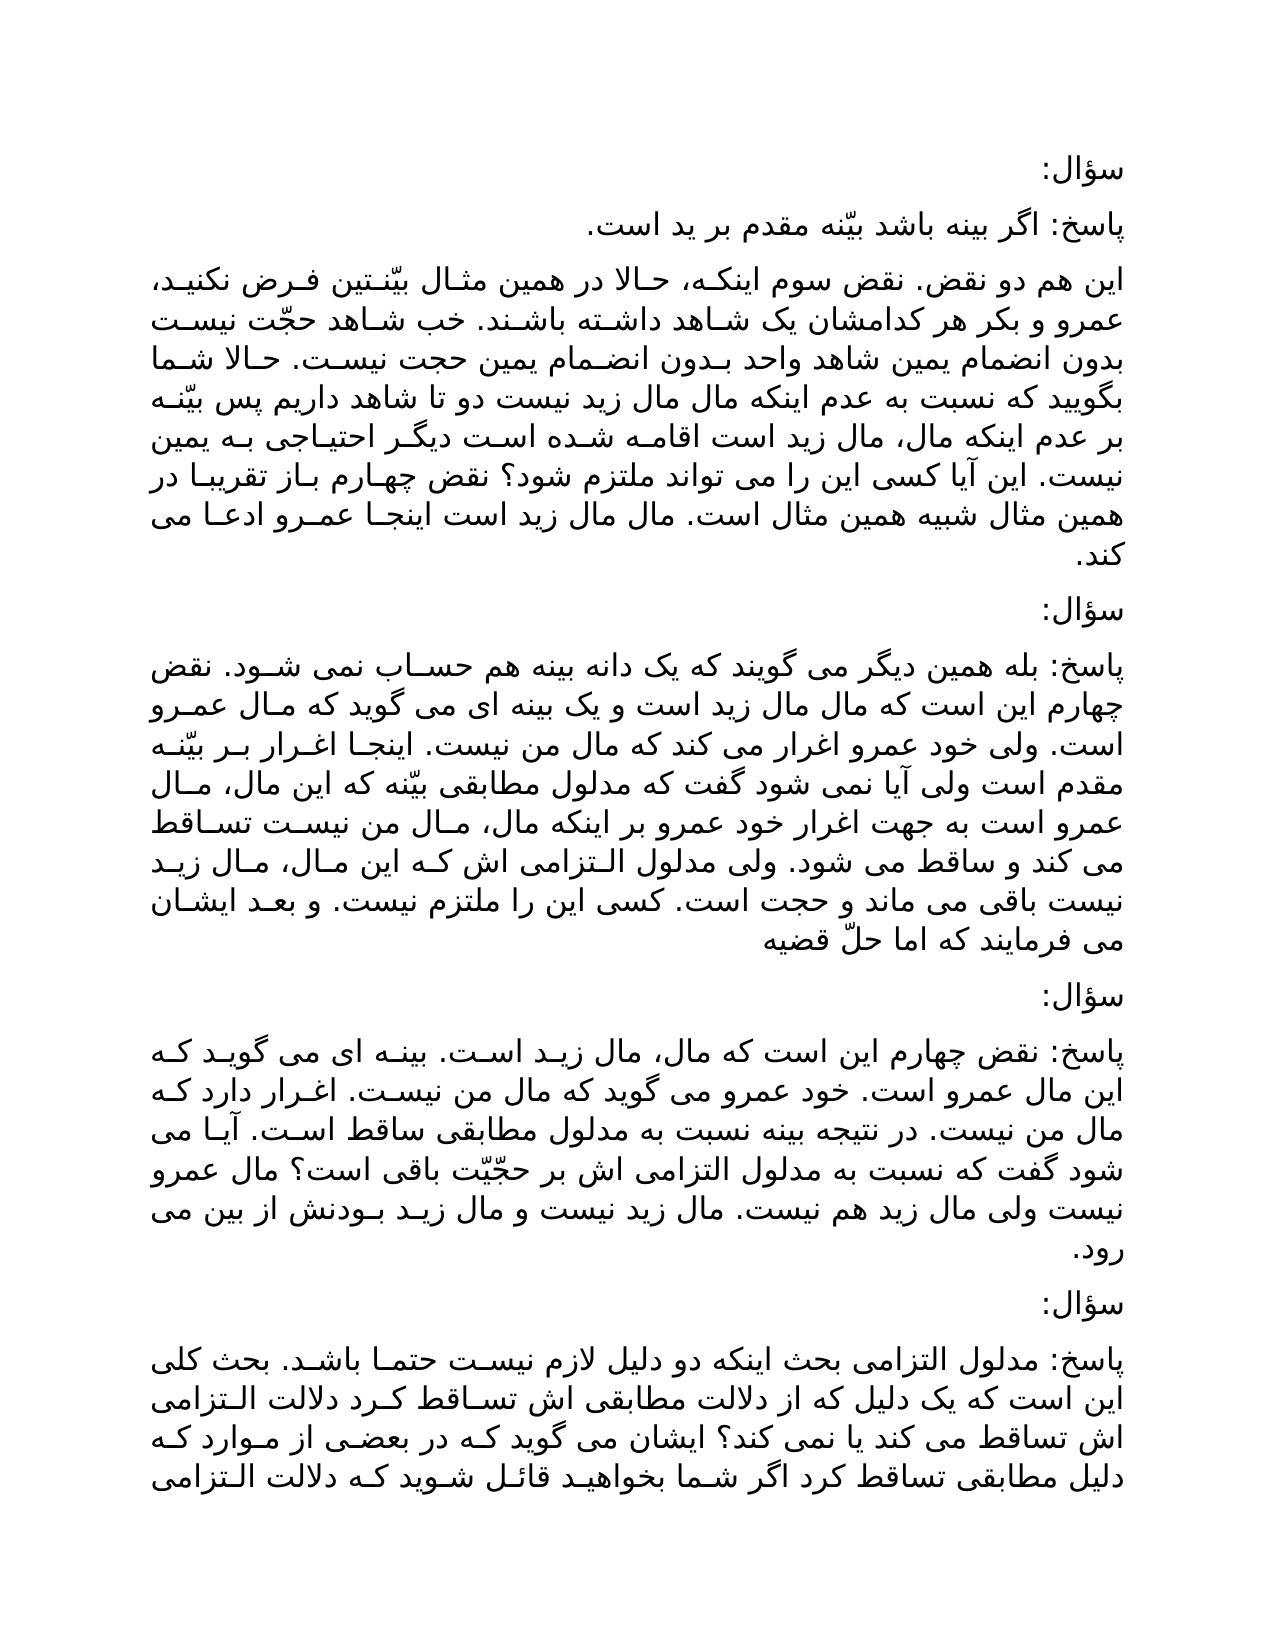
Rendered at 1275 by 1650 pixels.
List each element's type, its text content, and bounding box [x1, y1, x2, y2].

text این هم دو نقض. نقض سوم اینکه، حالا در همین مثال بیّنتین فرض نکنید، عمرو و بکر هر کدامشان یک شاهد داشته باشند. خب شاهد حجّت نیست بدون انضمام یمین شاهد واحد بدون انضمام یمین حجت نیست. حالا شما بگویید که نسبت به عدم اینکه مال مال زید نیست دو تا شاهد داریم پس بیّنه بر عدم اینکه مال، مال زید است اقامه شده است دیگر احتیاجی به یمین نیست. این آیا کسی این را می تواند ملتزم شود؟ نقض چهارم باز تقریبا در همین مثال شبیه همین مثال است. مال مال زید است اینجا عمرو ادعا می کند. [150, 262, 1125, 572]
text پاسخ: اگر بینه باشد بیّنه مقدم بر ید است. [150, 206, 1125, 242]
text پاسخ: نقض چهارم این است که مال، مال زید است. بینه ای می گوید که این مال عمرو است. خود عمرو می گوید که مال من نیست. اغرار دارد که مال من نیست. در نتیجه بینه نسبت به مدلول مطابقی ساقط است. آیا می شود گفت که نسبت به مدلول التزامی اش بر حجّیّت باقی است؟ مال عمرو نیست ولی مال زید هم نیست. مال زید نیست و مال زید بودنش از بین می رود. [150, 1033, 1125, 1266]
text پاسخ: بله همین دیگر می گویند که یک دانه بینه هم حساب نمی شود. نقض چهارم این است که مال مال زید است و یک بینه ای می گوید که مال عمرو است. ولی خود عمرو اغرار می کند که مال من نیست. اینجا اغرار بر بیّنه مقدم است ولی آیا نمی شود گفت که مدلول مطابقی بیّنه که این مال، مال عمرو است به جهت اغرار خود عمرو بر اینکه مال، مال من نیست تساقط می کند و ساقط می شود. ولی مدلول التزامی اش که این مال، مال زید نیست باقی می ماند و حجت است. کسی این را ملتزم نیست. و بعد ایشان می فرمایند که اما حلّ قضیه [150, 647, 1125, 958]
text سؤال: [150, 592, 1125, 628]
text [150, 1341, 1125, 1495]
text سؤال: [150, 1285, 1125, 1321]
text سؤال: [150, 977, 1125, 1014]
text سؤال: [150, 150, 1125, 186]
